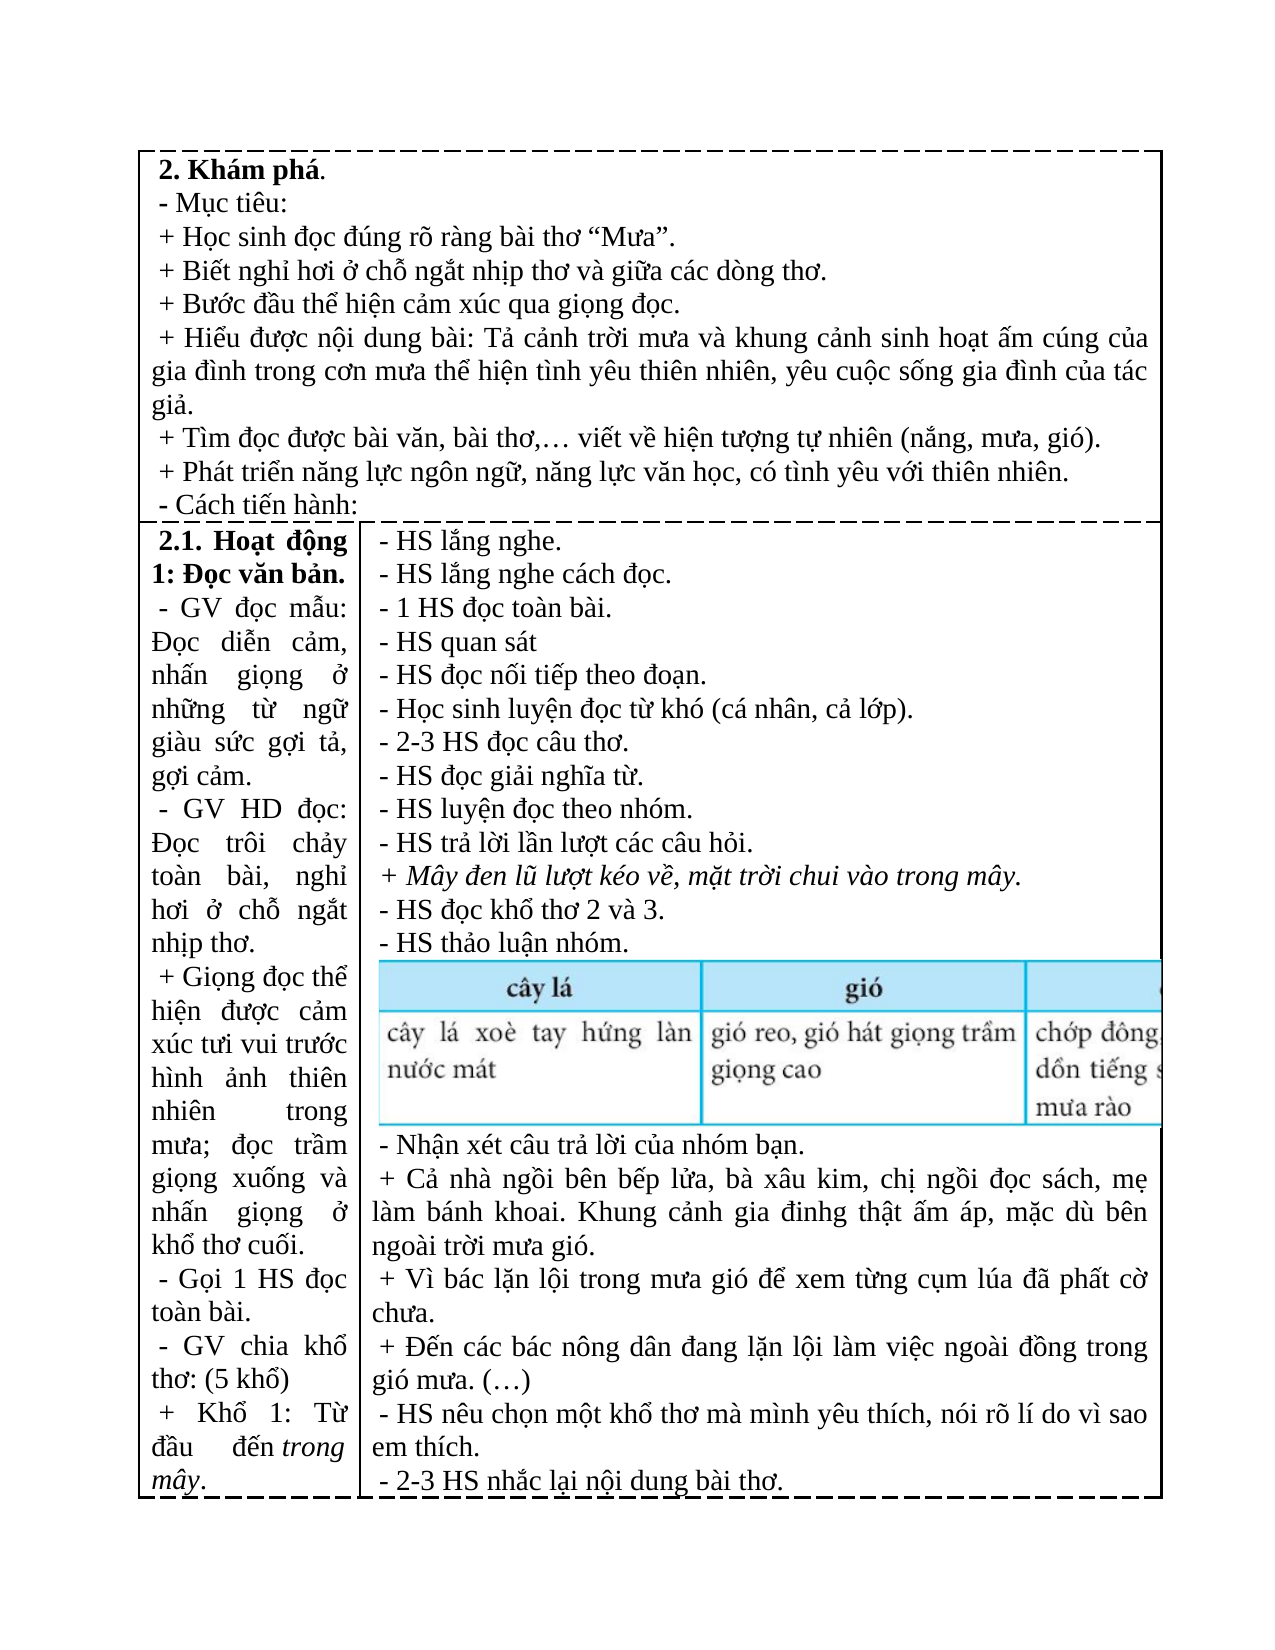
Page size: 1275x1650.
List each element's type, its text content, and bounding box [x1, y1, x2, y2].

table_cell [140, 521, 359, 1496]
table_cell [361, 521, 1160, 1496]
picture [378, 959, 1162, 1128]
table_cell 2. Khám phá. - Mục tiêu: + Học sinh đọc đúng rõ ràng bài thơ “Mưa”. + Biết nghỉ hơi ở chỗ ngắt nhịp thơ và giữa các dòng thơ. + Bước đầu thể hiện cảm xúc qua giọng đọc. + Hiểu được nội dung bài: Tả cảnh trời mưa và khung cảnh sinh hoạt ấm cúng của gia đình trong cơn mưa thể hiện tình yêu thiên nhiên, yêu cuộc sống gia đình của tác giả. + Tìm đọc được bài văn, bài thơ,… viết về hiện tượng tự nhiên (nắng, mưa, gió). + Phát triển năng lực ngôn ngữ, năng lực văn học, có tình yêu với thiên nhiên. - Cách tiến hành: [140, 150, 1160, 521]
